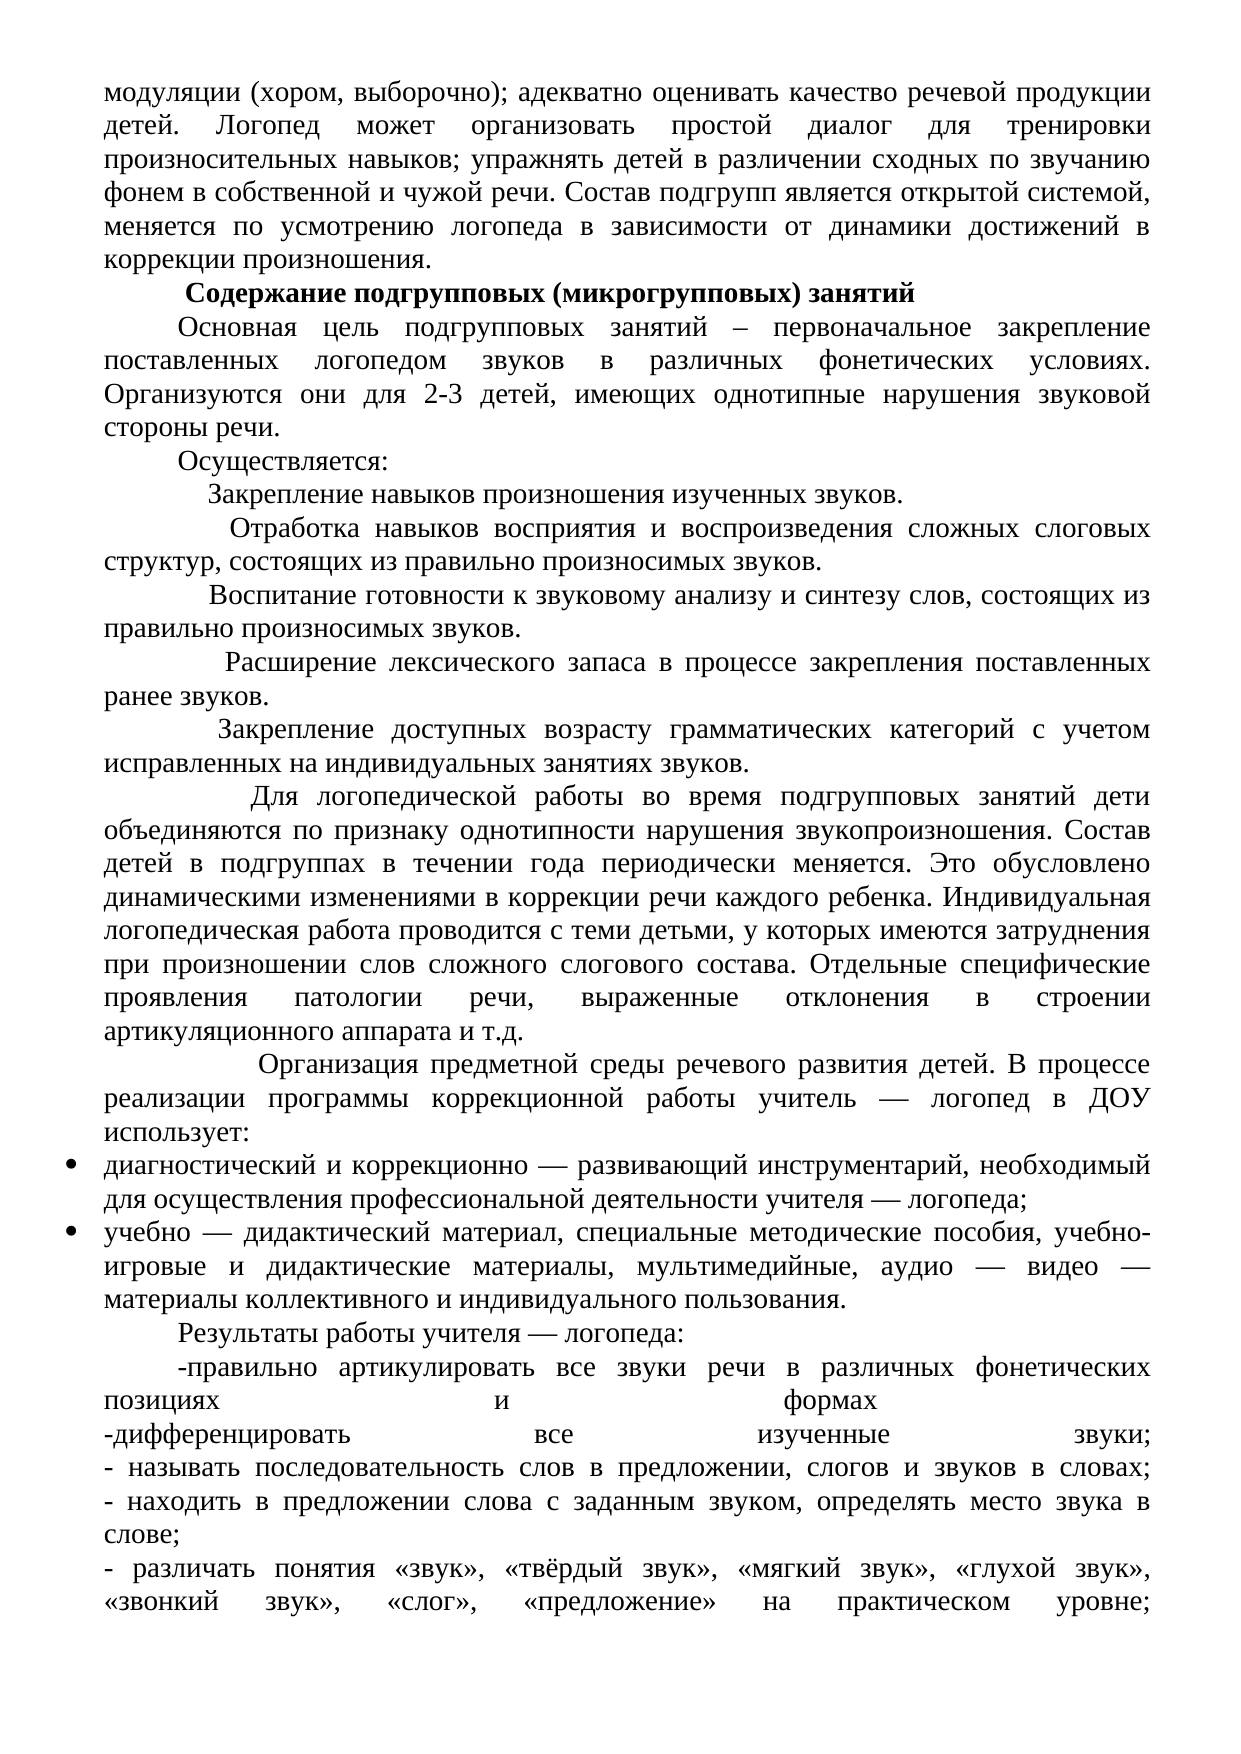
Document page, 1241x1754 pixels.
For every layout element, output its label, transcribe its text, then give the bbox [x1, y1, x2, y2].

text Осуществляется: [103, 443, 1152, 476]
list учебно — дидактический материал, специальные методические пособия, учебно- игровые и дидактические материалы, мультимедийные, аудио — видео — материалы коллективного и индивидуального пользования. [66, 1214, 1152, 1315]
text  Воспитание готовности к звуковому анализу и синтезу слов, состоящих из правильно произносимых звуков. [103, 577, 1152, 644]
text Для логопедической работы во время подгрупповых занятий дети объединяются по признаку однотипности нарушения звукопроизношения. Состав детей в подгруппах в течении года периодически меняется. Это обусловлено динамическими изменениями в коррекции речи каждого ребенка. Индивидуальная логопедическая работа проводится с теми детьми, у которых имеются затруднения при произношении слов сложного слогового состава. Отдельные специфические проявления патологии речи, выраженные отклонения в строении артикуляционного аппарата и т.д. [103, 778, 1152, 1047]
text Результаты работы учителя — логопеда: [103, 1315, 1152, 1349]
text  Отработка навыков восприятия и воспроизведения сложных слоговых структур, состоящих из правильно произносимых звуков. [103, 510, 1152, 577]
list диагностический и коррекционно — развивающий инструментарий, необходимый для осуществления профессиональной деятельности учителя — логопеда; [66, 1147, 1152, 1214]
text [103, 74, 1152, 275]
text  Расширение лексического запаса в процессе закрепления поставленных ранее звуков. [103, 644, 1152, 711]
text Организация предметной среды речевого развития детей. В процессе реализации программы коррекционной работы учитель — логопед в ДОУ использует: [103, 1047, 1152, 1147]
text Содержание подгрупповых (микрогрупповых) занятий [103, 275, 1152, 309]
text  Закрепление навыков произношения изученных звуков. [103, 476, 1152, 510]
text Основная цель подгрупповых занятий – первоначальное закрепление поставленных логопедом звуков в различных фонетических условиях. Организуются они для 2-3 детей, имеющих однотипные нарушения звуковой стороны речи. [103, 309, 1152, 443]
text  Закрепление доступных возрасту грамматических категорий с учетом исправленных на индивидуальных занятиях звуков. [103, 711, 1152, 778]
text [103, 1349, 1152, 1617]
